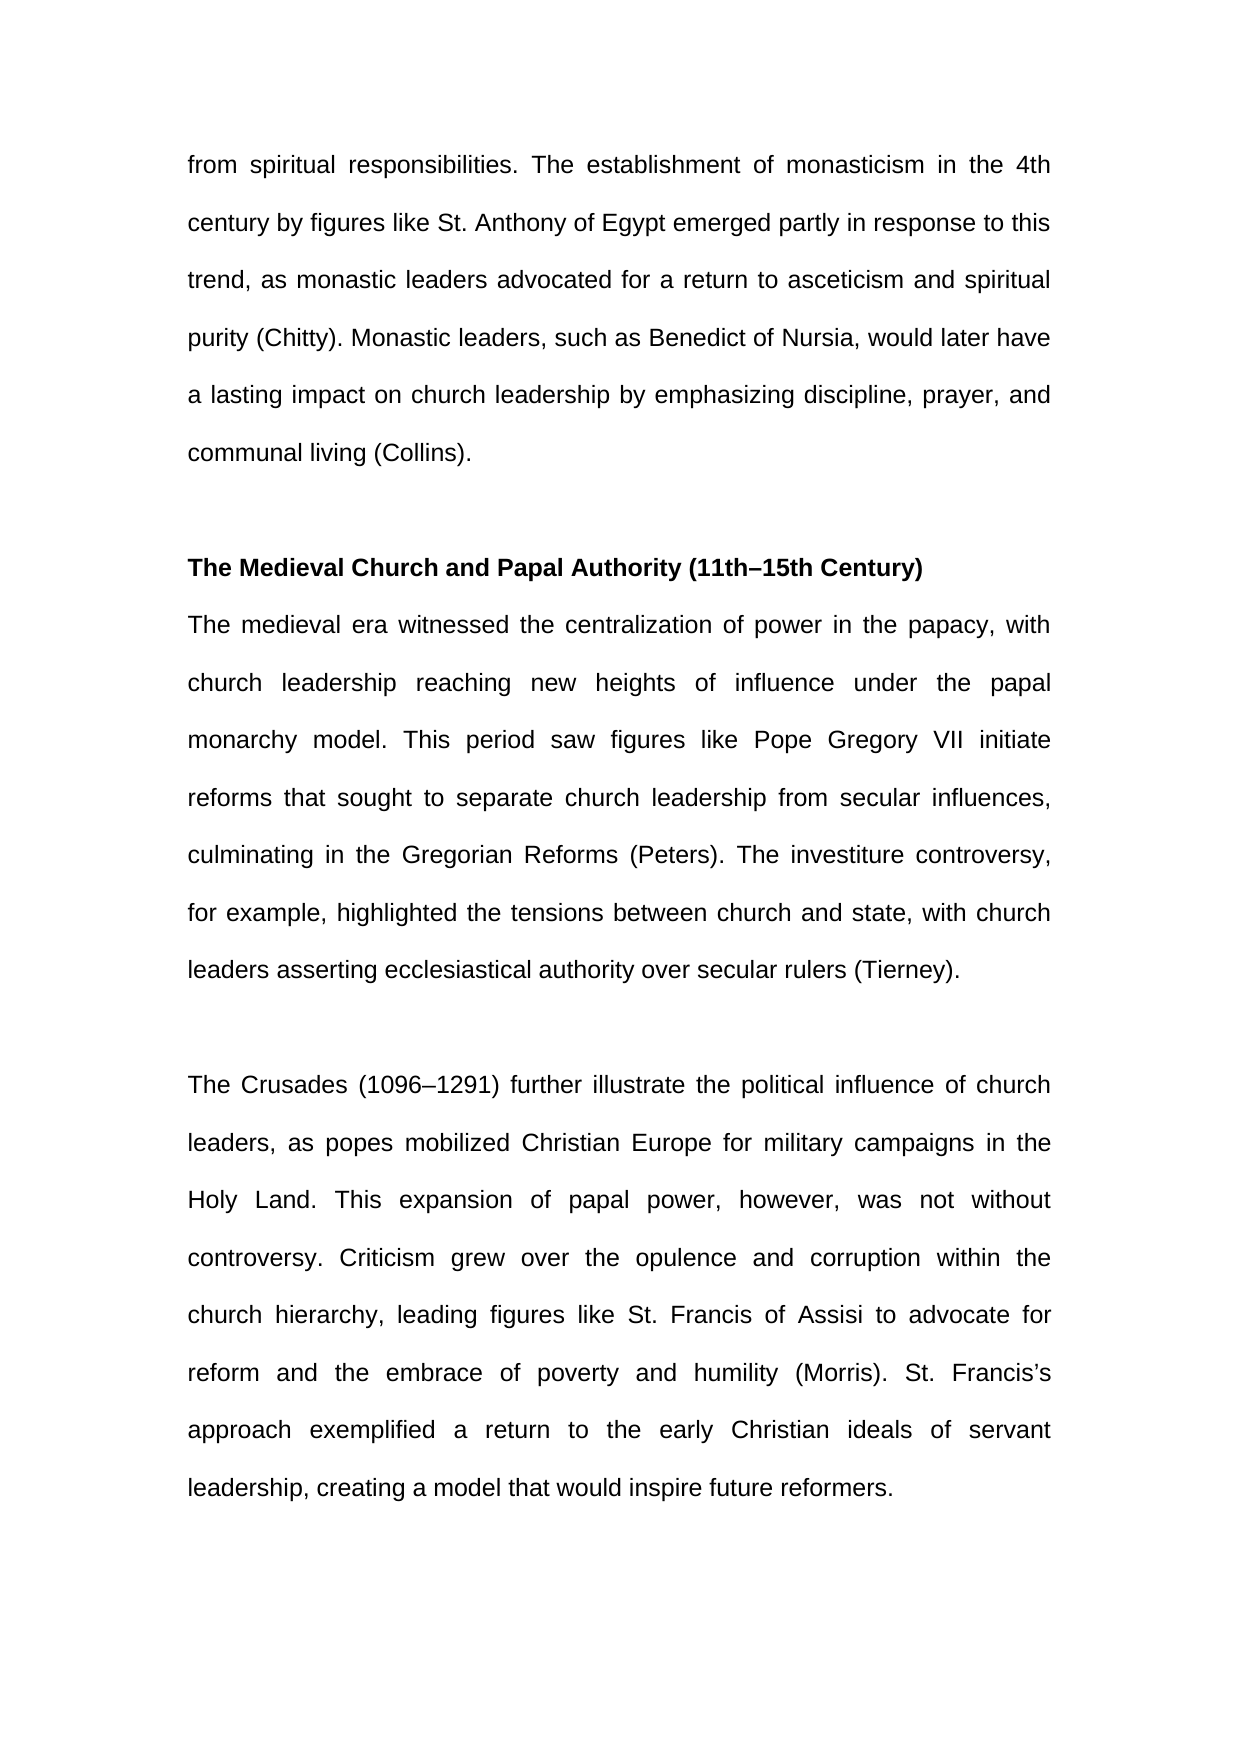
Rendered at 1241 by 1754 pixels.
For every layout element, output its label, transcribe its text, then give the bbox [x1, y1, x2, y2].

text The medieval era witnessed the centralization of power in the papacy, with church leadership reaching new heights of influence under the papal monarchy model. This period saw figures like Pope Gregory VII initiate reforms that sought to separate church leadership from secular influences, culminating in the Gregorian Reforms (Peters). The investiture controversy, for example, highlighted the tensions between church and state, with church leaders asserting ecclesiastical authority over secular rulers (Tierney). [187, 610, 1053, 984]
text The Crusades (1096–1291) further illustrate the political influence of church leaders, as popes mobilized Christian Europe for military campaigns in the Holy Land. This expansion of papal power, however, was not without controversy. Criticism grew over the opulence and corruption within the church hierarchy, leading figures like St. Francis of Assisi to advocate for reform and the embrace of poverty and humility (Morris). St. Francis’s approach exemplified a return to the early Christian ideals of servant leadership, creating a model that would inspire future reformers. [187, 1070, 1053, 1501]
text The Medieval Church and Papal Authority (11th–15th Century) [187, 552, 1053, 581]
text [187, 150, 1053, 466]
